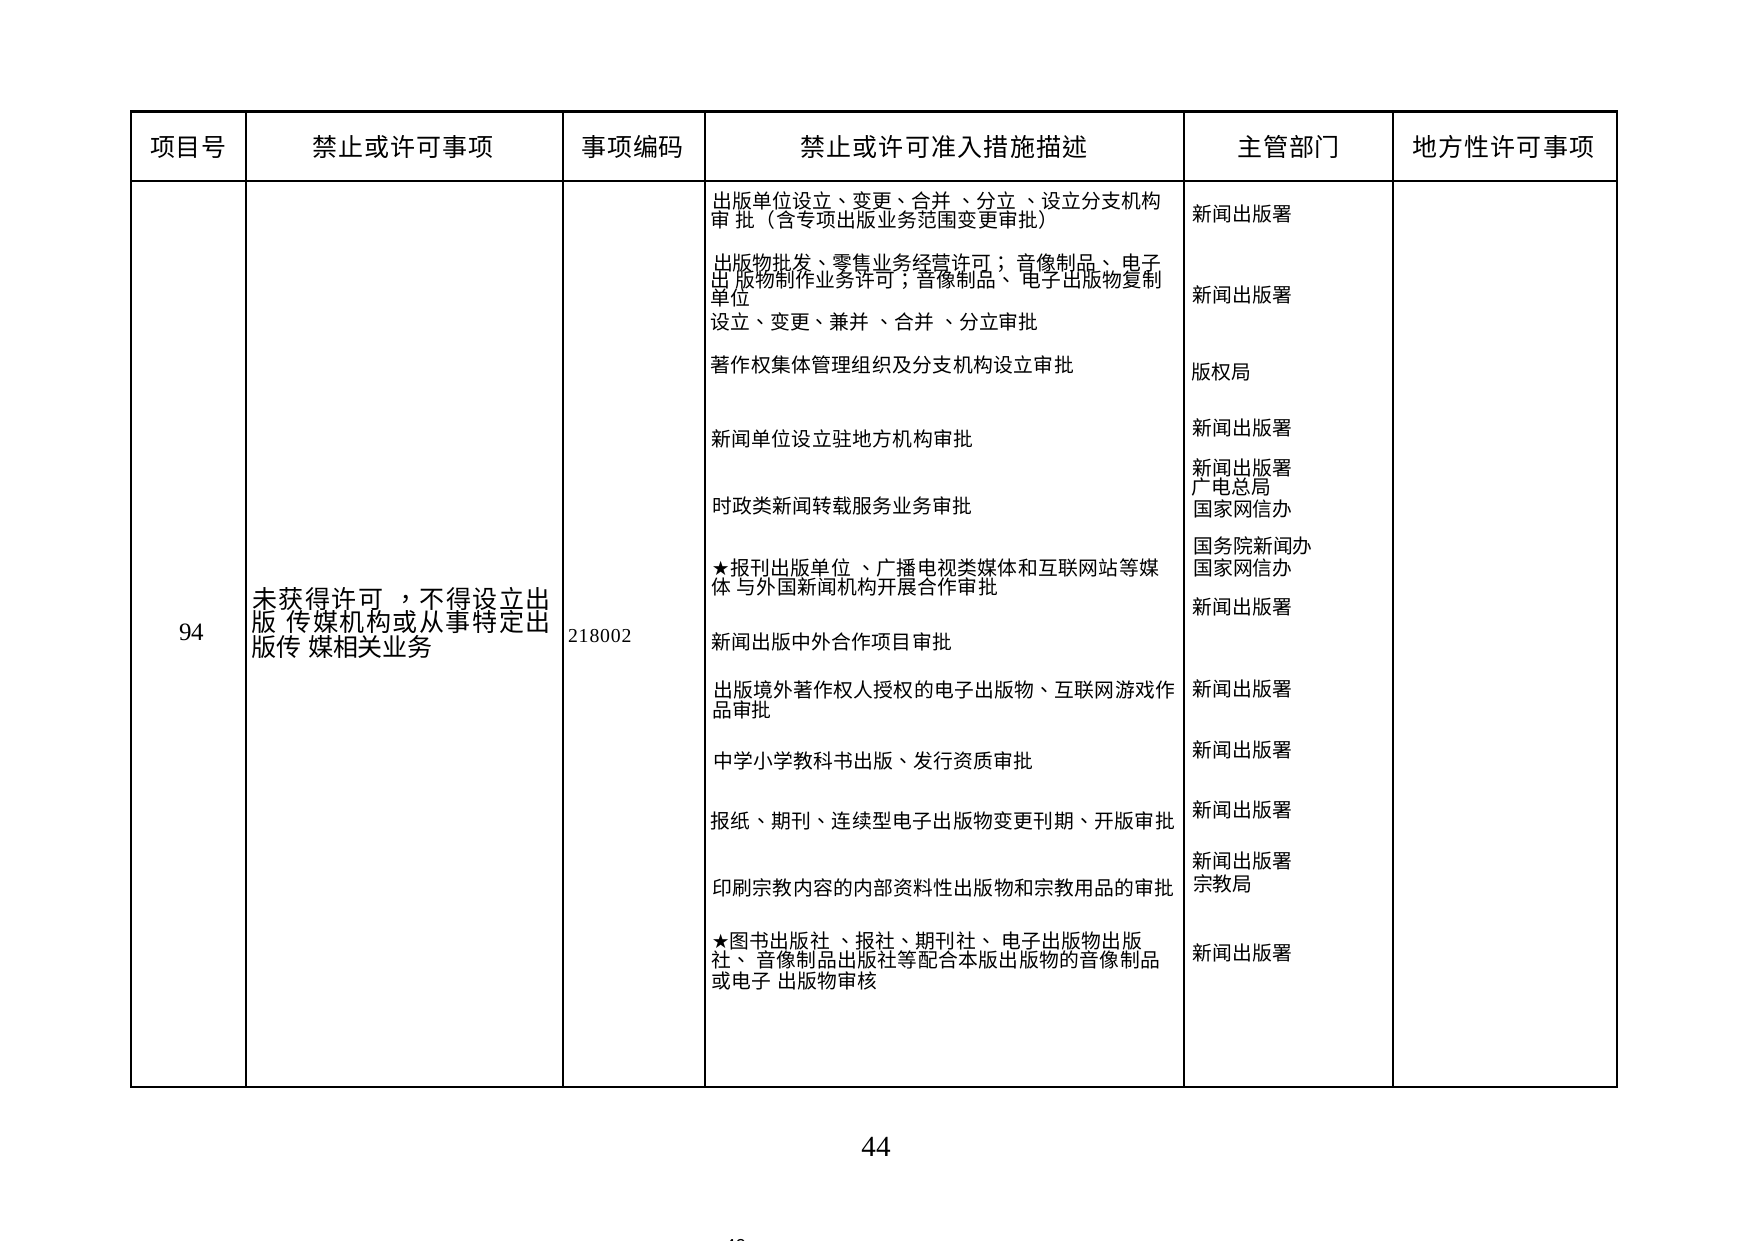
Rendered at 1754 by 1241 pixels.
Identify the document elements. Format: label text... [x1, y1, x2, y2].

table_header 事项编码 [564, 113, 704, 179]
table_cell 出版单位设立、变更、合并 、分立 、设立分支机构审 批（含专项出版业务范围变更审批） 出版物批发、零售业务经营许可； 音像制品、 电子出 版物制作业务许可；音像制品、 电子出版物复制单位 设立、变更、兼并 、合并 、分立审批 著作权集体管理组织及分支机构设立审批 新闻单位设立驻地方机构审批 时政类新闻转载服务业务审批 ★报刊出版单位 、广播电视类媒体和互联网站等媒体 与外国新闻机构开展合作审批 新闻出版中外合作项目审批 出版境外著作权人授权的电子出版物、互联网游戏作 品审批 中学小学教科书出版、发行资质审批 报纸、期刊、连续型电子出版物变更刊期、开版审批 印刷宗教内容的内部资料性出版物和宗教用品的审批 ★图书出版社 、报社、期刊社、 电子出版物出版社、 音像制品出版社等配合本版出版物的音像制品或电子 出版物审核 [706, 182, 1183, 1086]
table_header 禁止或许可准入措施描述 [706, 113, 1183, 179]
text 44 [861, 1135, 1619, 1161]
table_header 主管部门 [1185, 113, 1392, 179]
table_cell [1394, 182, 1616, 1086]
table_cell 218002 [564, 182, 704, 1086]
table_cell 未获得许可 ，不得设立出版 传媒机构或从事特定出版传 媒相关业务 [247, 182, 562, 1086]
table_header 项目号 [132, 113, 245, 179]
table_header 禁止或许可事项 [247, 113, 562, 179]
table_cell 新闻出版署 新闻出版署 版权局 新闻出版署 新闻出版署 广电总局 国家网信办 国务院新闻办 国家网信办 新闻出版署 新闻出版署 新闻出版署 新闻出版署 新闻出版署 宗教局 新闻出版署 [1185, 182, 1392, 1086]
table_cell 94 [132, 182, 245, 1086]
table_header 地方性许可事项 [1394, 113, 1616, 179]
